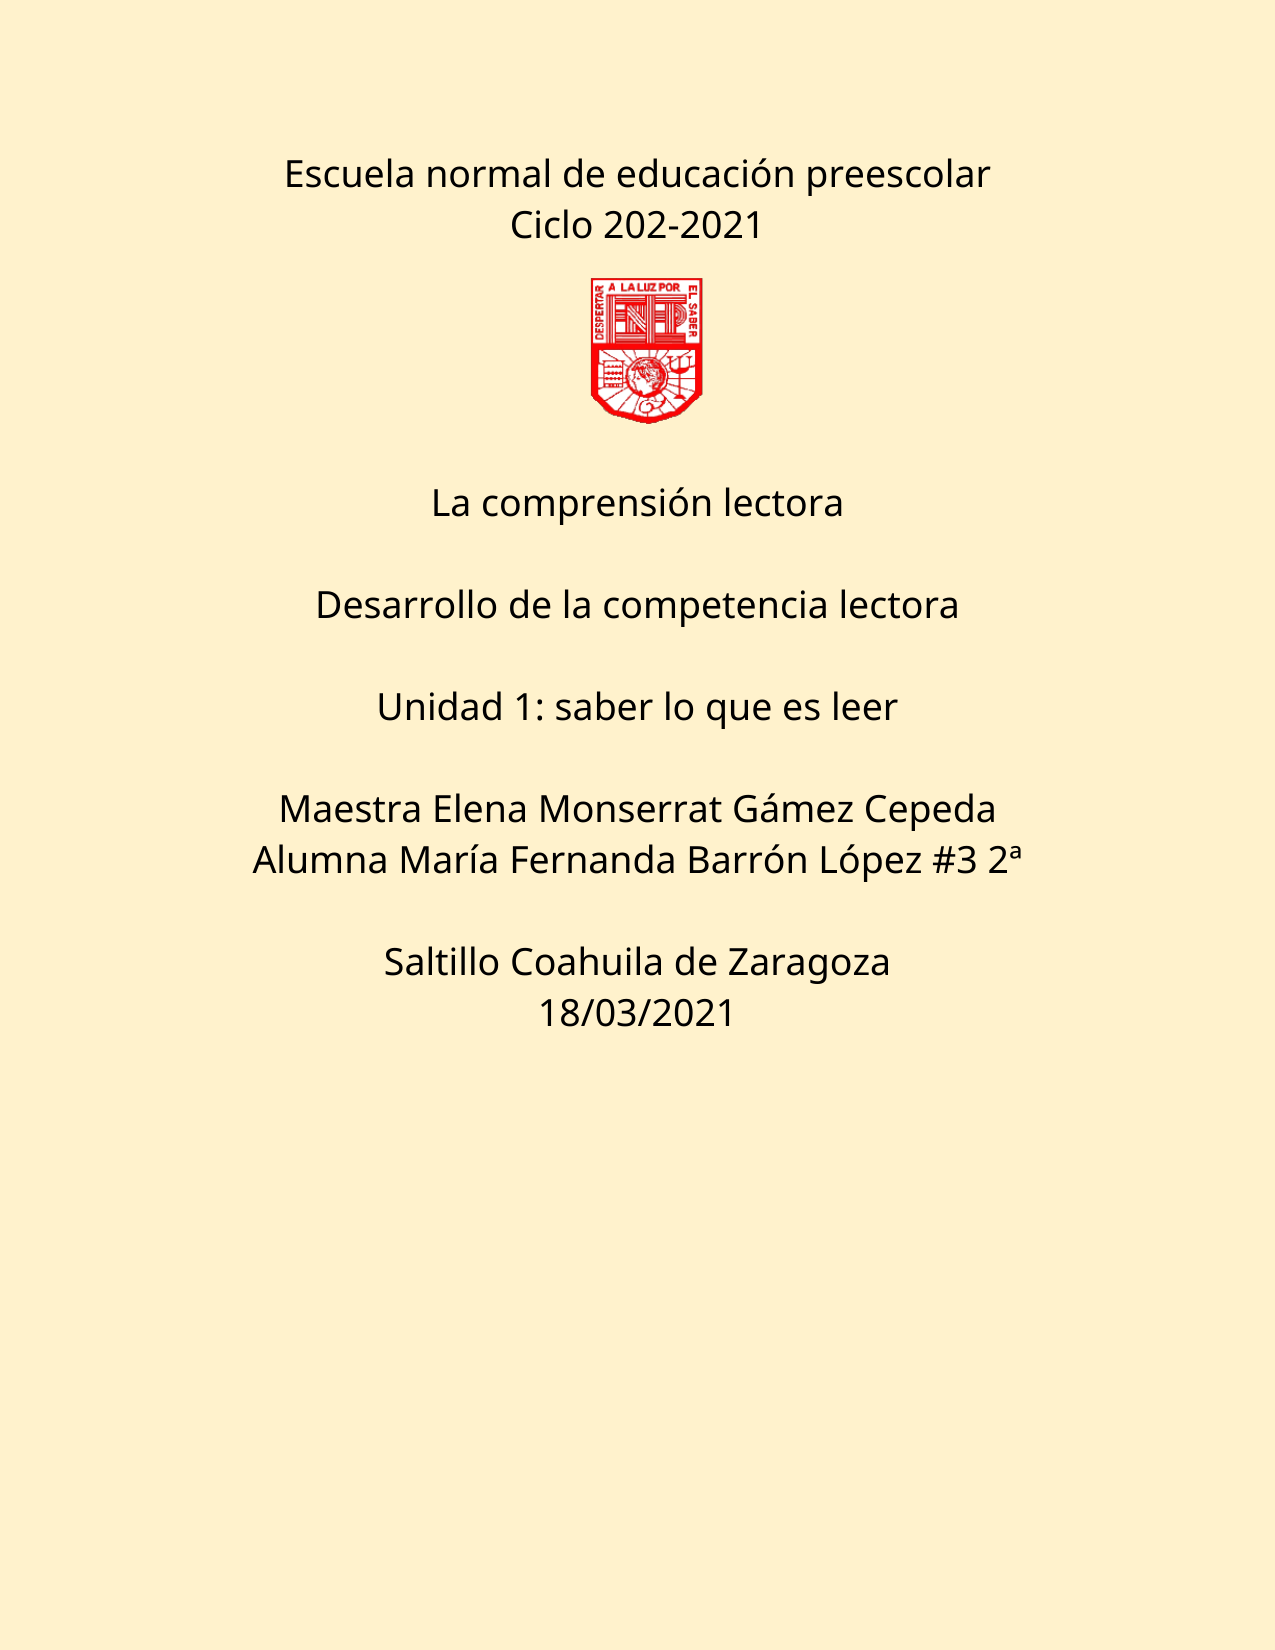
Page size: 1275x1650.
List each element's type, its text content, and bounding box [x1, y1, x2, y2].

text La comprensión lectora [177, 476, 1098, 527]
text 18/03/2021 [177, 987, 1098, 1038]
text Maestra Elena Monserrat Gámez Cepeda [177, 782, 1098, 833]
text Alumna María Fernanda Barrón López #3 2ª [177, 833, 1098, 884]
text Unidad 1: saber lo que es leer [177, 680, 1098, 731]
text Ciclo 202-2021 [177, 199, 1098, 250]
text Desarrollo de la competencia lectora [177, 578, 1098, 629]
text Escuela normal de educación preescolar [177, 148, 1098, 199]
text Saltillo Coahuila de Zaragoza [177, 936, 1098, 987]
picture [541, 275, 744, 426]
